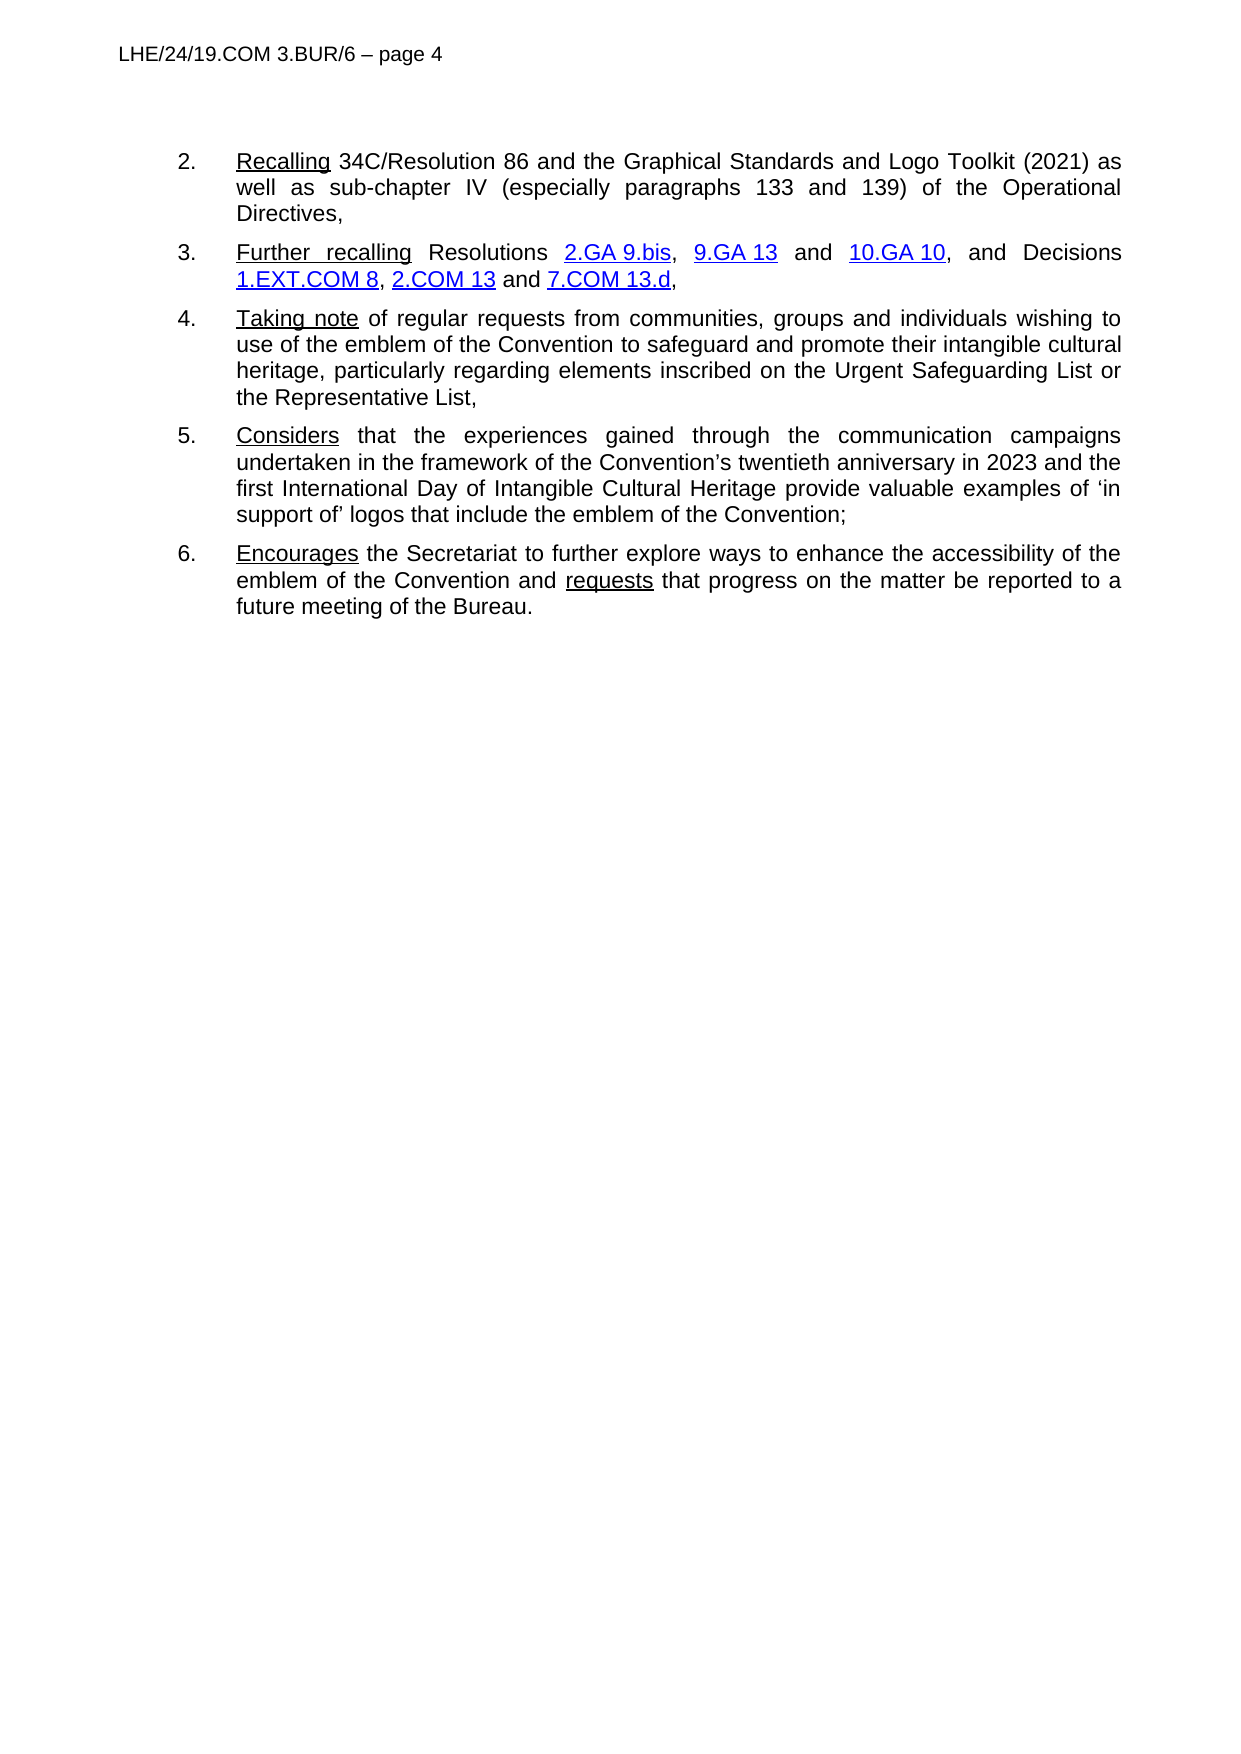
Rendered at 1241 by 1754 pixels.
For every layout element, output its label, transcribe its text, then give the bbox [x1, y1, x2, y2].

text Recalling 34C/Resolution 86 and the Graphical Standards and Logo Toolkit (2021) as well as sub-chapter IV (especially paragraphs 133 and 139) of the Operational Directives, [177, 148, 1122, 227]
text Taking note of regular requests from communities, groups and individuals wishing to use of the emblem of the Convention to safeguard and promote their intangible cultural heritage, particularly regarding elements inscribed on the Urgent Safeguarding List or the Representative List, [177, 304, 1122, 410]
text Further recalling Resolutions 2.GA 9.bis, 9.GA 13 and 10.GA 10, and Decisions 1.EXT.COM 8, 2.COM 13 and 7.COM 13.d, [177, 239, 1122, 292]
text Considers that the experiences gained through the communication campaigns undertaken in the framework of the Convention’s twentieth anniversary in 2023 and the first International Day of Intangible Cultural Heritage provide valuable examples of ‘in support of’ logos that include the emblem of the Convention; [177, 422, 1122, 528]
text Encourages the Secretariat to further explore ways to enhance the accessibility of the emblem of the Convention and requests that progress on the matter be reported to a future meeting of the Bureau. [177, 540, 1122, 619]
